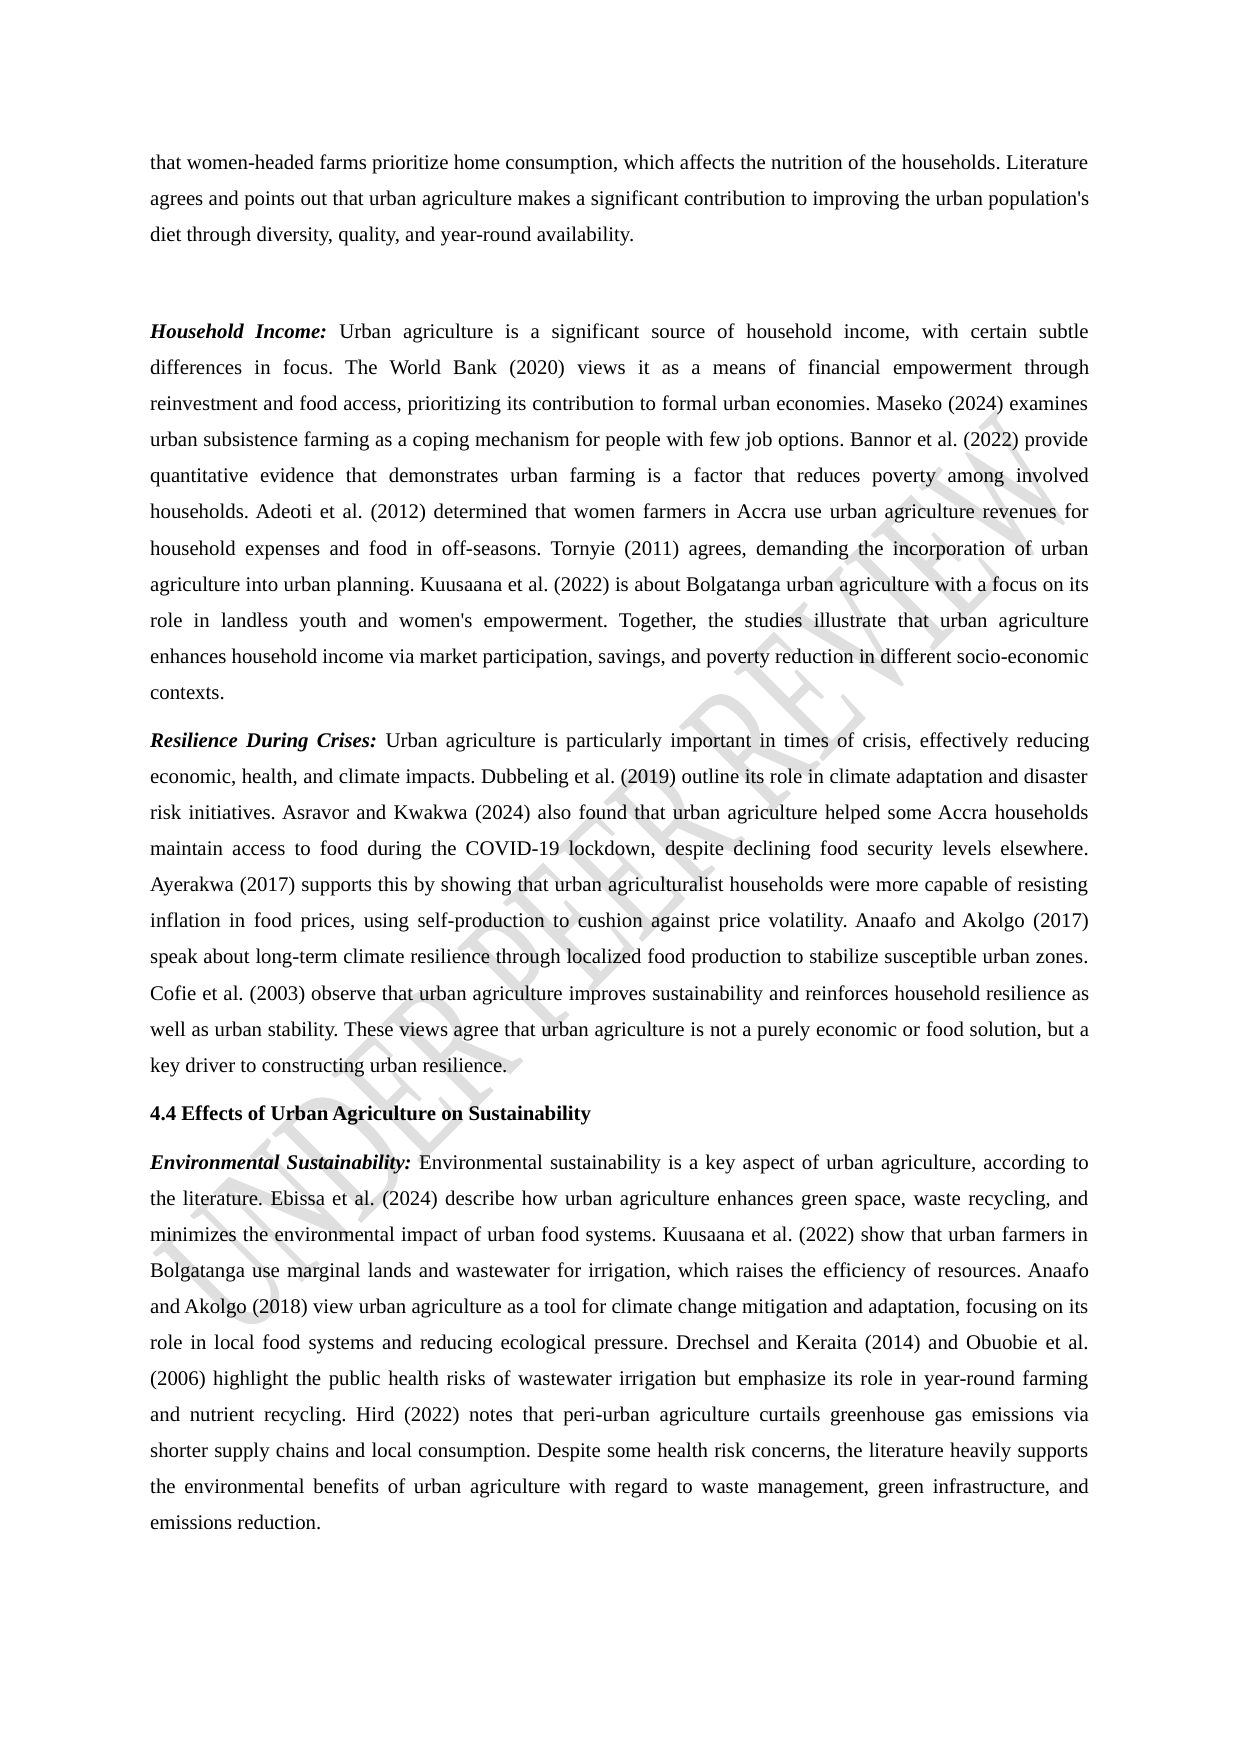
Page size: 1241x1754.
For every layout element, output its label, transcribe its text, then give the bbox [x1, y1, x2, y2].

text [150, 150, 1090, 246]
text Household Income: Urban agriculture is a significant source of household income, with certain subtle differences in focus. The World Bank (2020) views it as a means of financial empowerment through reinvestment and food access, prioritizing its contribution to formal urban economies. Maseko (2024) examines urban subsistence farming as a coping mechanism for people with few job options. Bannor et al. (2022) provide quantitative evidence that demonstrates urban farming is a factor that reduces poverty among involved households. Adeoti et al. (2012) determined that women farmers in Accra use urban agriculture revenues for household expenses and food in off-seasons. Tornyie (2011) agrees, demanding the incorporation of urban agriculture into urban planning. Kuusaana et al. (2022) is about Bolgatanga urban agriculture with a focus on its role in landless youth and women's empowerment. Together, the studies illustrate that urban agriculture enhances household income via market participation, savings, and poverty reduction in different socio-economic contexts. [150, 319, 1090, 704]
text 4.4 Effects of Urban Agriculture on Sustainability [150, 1101, 1090, 1125]
text Resilience During Crises: Urban agriculture is particularly important in times of crisis, effectively reducing economic, health, and climate impacts. Dubbeling et al. (2019) outline its role in climate adaptation and disaster risk initiatives. Asravor and Kwakwa (2024) also found that urban agriculture helped some Accra households maintain access to food during the COVID-19 lockdown, despite declining food security levels elsewhere. Ayerakwa (2017) supports this by showing that urban agriculturalist households were more capable of resisting inflation in food prices, using self-production to cushion against price volatility. Anaafo and Akolgo (2017) speak about long-term climate resilience through localized food production to stabilize susceptible urban zones. Cofie et al. (2003) observe that urban agriculture improves sustainability and reinforces household resilience as well as urban stability. These views agree that urban agriculture is not a purely economic or food solution, but a key driver to constructing urban resilience. [150, 728, 1090, 1077]
text Environmental Sustainability: Environmental sustainability is a key aspect of urban agriculture, according to the literature. Ebissa et al. (2024) describe how urban agriculture enhances green space, waste recycling, and minimizes the environmental impact of urban food systems. Kuusaana et al. (2022) show that urban farmers in Bolgatanga use marginal lands and wastewater for irrigation, which raises the efficiency of resources. Anaafo and Akolgo (2018) view urban agriculture as a tool for climate change mitigation and adaptation, focusing on its role in local food systems and reducing ecological pressure. Drechsel and Keraita (2014) and Obuobie et al. (2006) highlight the public health risks of wastewater irrigation but emphasize its role in year-round farming and nutrient recycling. Hird (2022) notes that peri-urban agriculture curtails greenhouse gas emissions via shorter supply chains and local consumption. Despite some health risk concerns, the literature heavily supports the environmental benefits of urban agriculture with regard to waste management, green infrastructure, and emissions reduction. [150, 1149, 1090, 1534]
